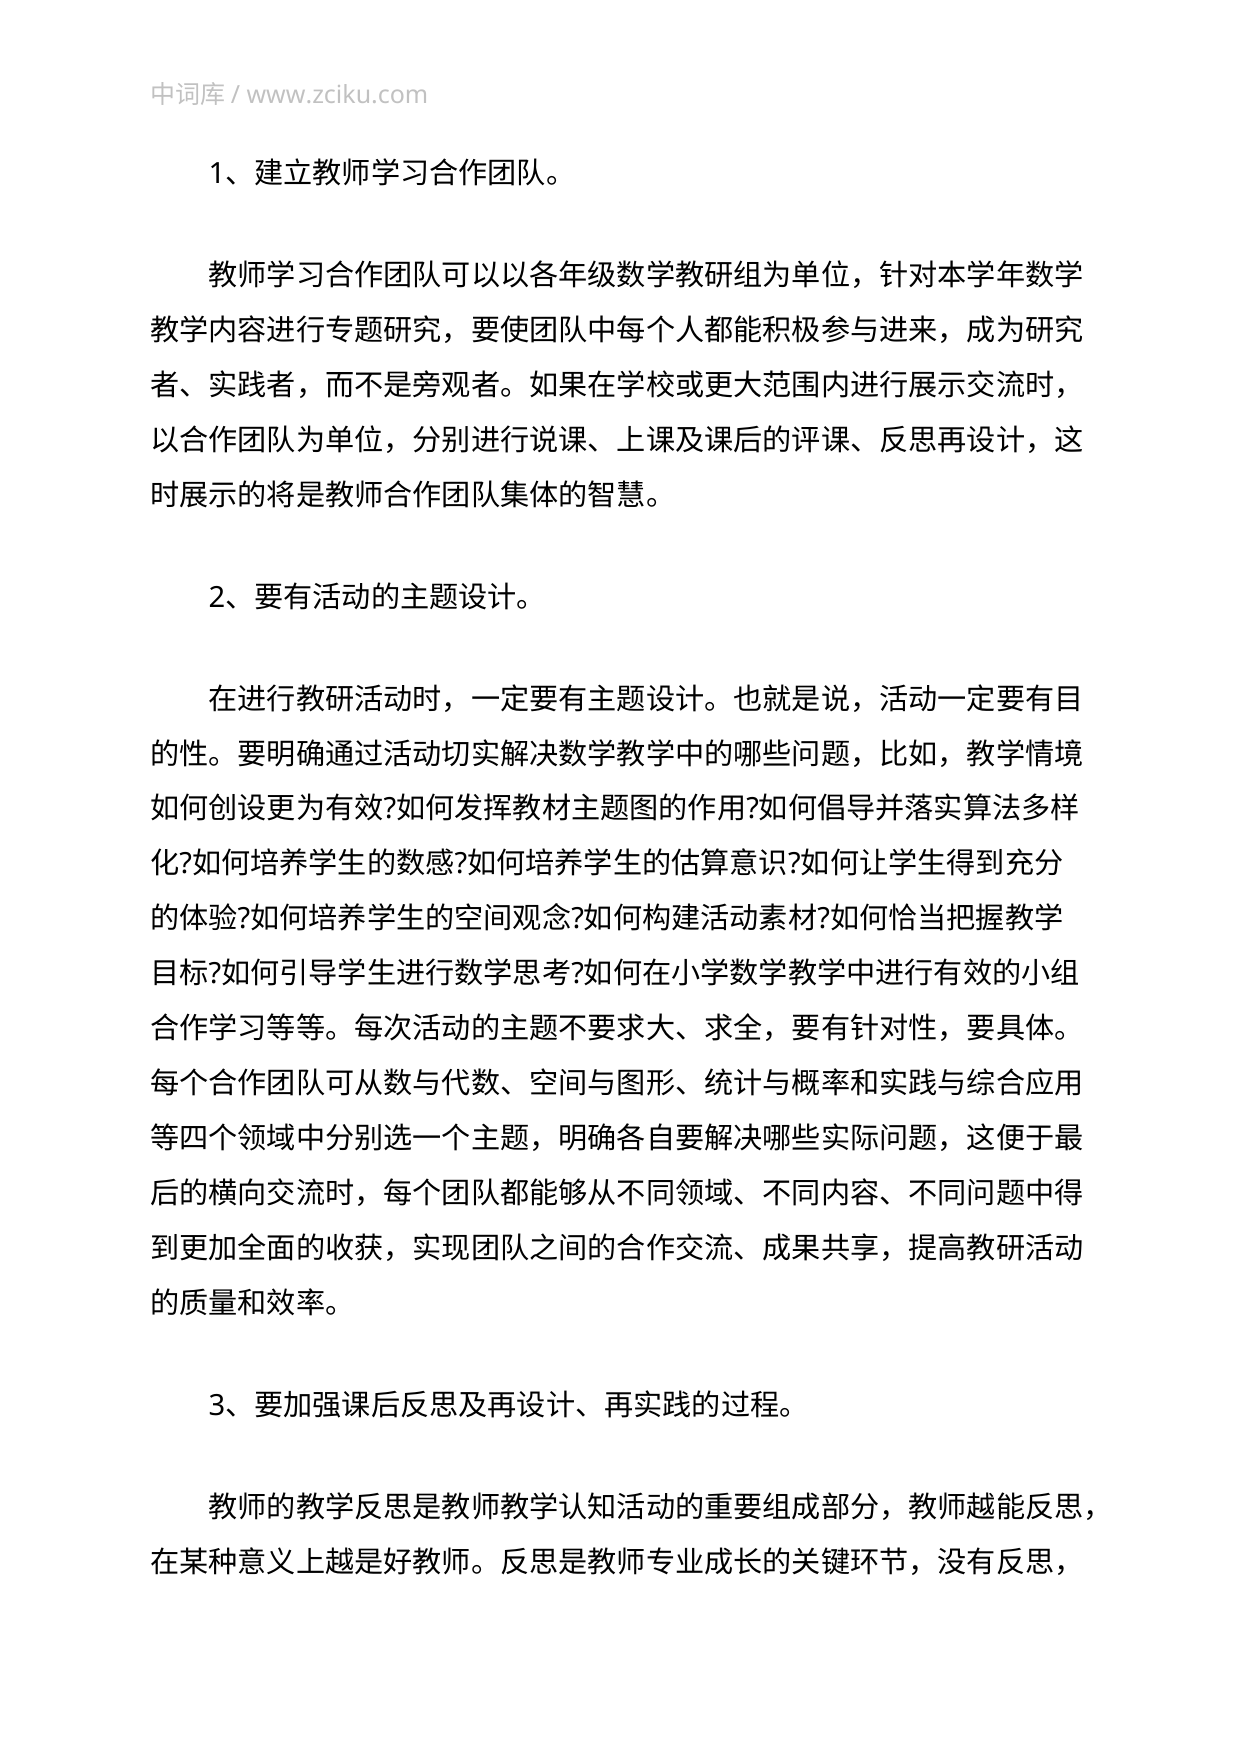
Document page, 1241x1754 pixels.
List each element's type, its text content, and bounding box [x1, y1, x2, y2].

text 2、要有活动的主题设计。 [150, 573, 1090, 616]
text 3、要加强课后反思及再设计、再实践的过程。 [150, 1381, 1090, 1424]
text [150, 1483, 1090, 1581]
text 1、建立教师学习合作团队。 [150, 150, 1090, 192]
text 在进行教研活动时，一定要有主题设计。也就是说，活动一定要有目的性。要明确通过活动切实解决数学教学中的哪些问题，比如，教学情境如何创设更为有效?如何发挥教材主题图的作用?如何倡导并落实算法多样化?如何培养学生的数感?如何培养学生的估算意识?如何让学生得到充分的体验?如何培养学生的空间观念?如何构建活动素材?如何恰当把握教学目标?如何引导学生进行数学思考?如何在小学数学教学中进行有效的小组合作学习等等。每次活动的主题不要求大、求全，要有针对性，要具体。每个合作团队可从数与代数、空间与图形、统计与概率和实践与综合应用等四个领域中分别选一个主题，明确各自要解决哪些实际问题，这便于最后的横向交流时，每个团队都能够从不同领域、不同内容、不同问题中得到更加全面的收获，实现团队之间的合作交流、成果共享，提高教研活动的质量和效率。 [150, 675, 1090, 1322]
text 教师学习合作团队可以以各年级数学教研组为单位，针对本学年数学教学内容进行专题研究，要使团队中每个人都能积极参与进来，成为研究者、实践者，而不是旁观者。如果在学校或更大范围内进行展示交流时，以合作团队为单位，分别进行说课、上课及课后的评课、反思再设计，这时展示的将是教师合作团队集体的智慧。 [150, 252, 1090, 514]
